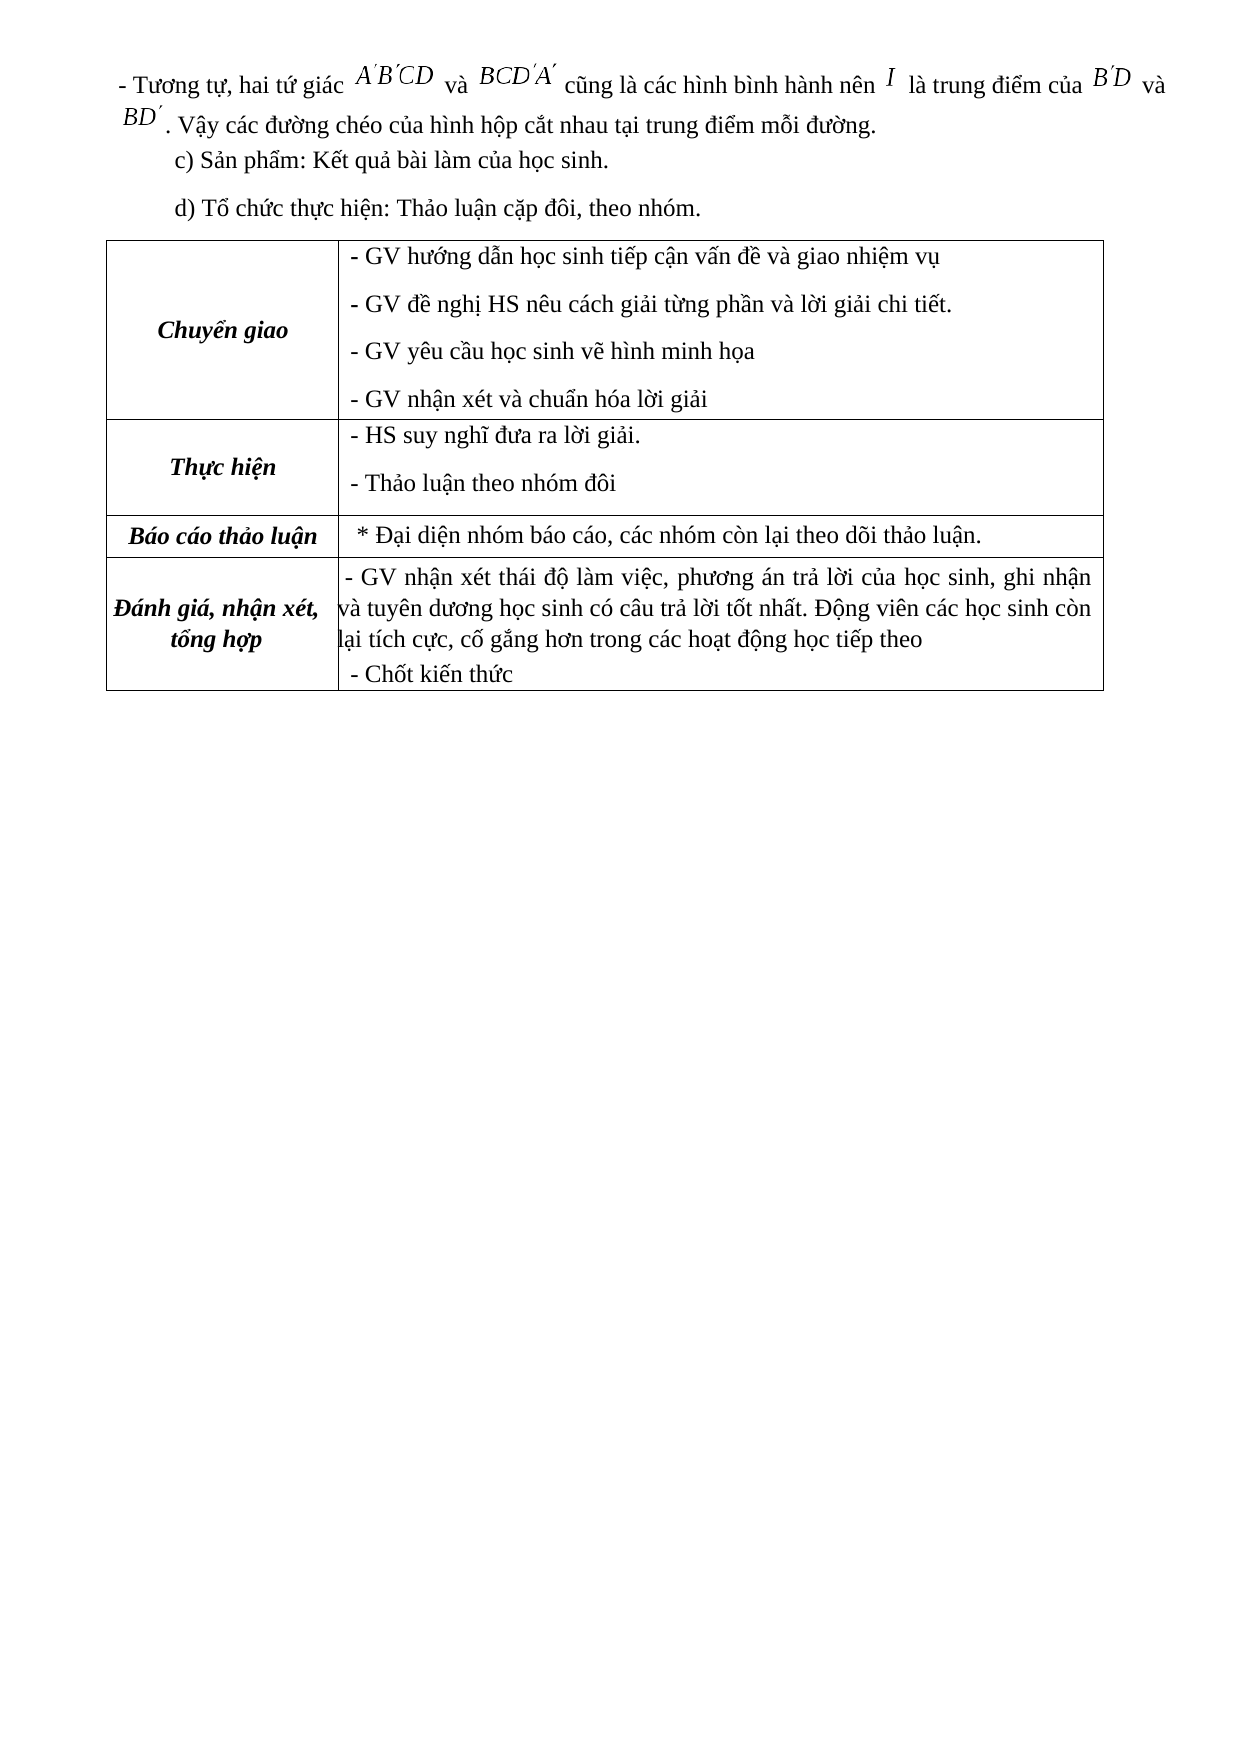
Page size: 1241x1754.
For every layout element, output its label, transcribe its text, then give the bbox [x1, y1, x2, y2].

text c) Sản phẩm: Kết quả bài làm của học sinh. [118, 146, 1181, 174]
table_cell Đánh giá, nhận xét, tổng hợp [107, 558, 338, 690]
table_cell - GV nhận xét thái độ làm việc, phương án trả lời của học sinh, ghi nhận và tuyên dương học sinh có câu trả lời tốt nhất. Động viên các học sinh còn lại tích cực, cố gắng hơn trong các hoạt động học tiếp theo - Chốt kiến thức [339, 558, 1103, 690]
text d) Tổ chức thực hiện: Thảo luận cặp đôi, theo nhóm. [118, 193, 1181, 222]
table_cell * Đại diện nhóm báo cáo, các nhóm còn lại theo dõi thảo luận. [339, 516, 1103, 557]
table_cell - HS suy nghĩ đưa ra lời giải. - Thảo luận theo nhóm đôi [339, 420, 1103, 515]
table_header - GV hướng dẫn học sinh tiếp cận vấn đề và giao nhiệm vụ - GV đề nghị HS nêu cách giải từng phần và lời giải chi tiết. - GV yêu cầu học sinh vẽ hình minh họa - GV nhận xét và chuẩn hóa lời giải [339, 241, 1103, 419]
text - Tương tự, hai tứ giác và cũng là các hình bình hành nên là trung điểm của và . Vậy các đường chéo của hình hộp cắt nhau tại trung điểm mỗi đường. [118, 59, 1181, 138]
table_cell Báo cáo thảo luận [107, 516, 338, 557]
table_header Chuyển giao [107, 241, 338, 419]
table_cell Thực hiện [107, 420, 338, 515]
